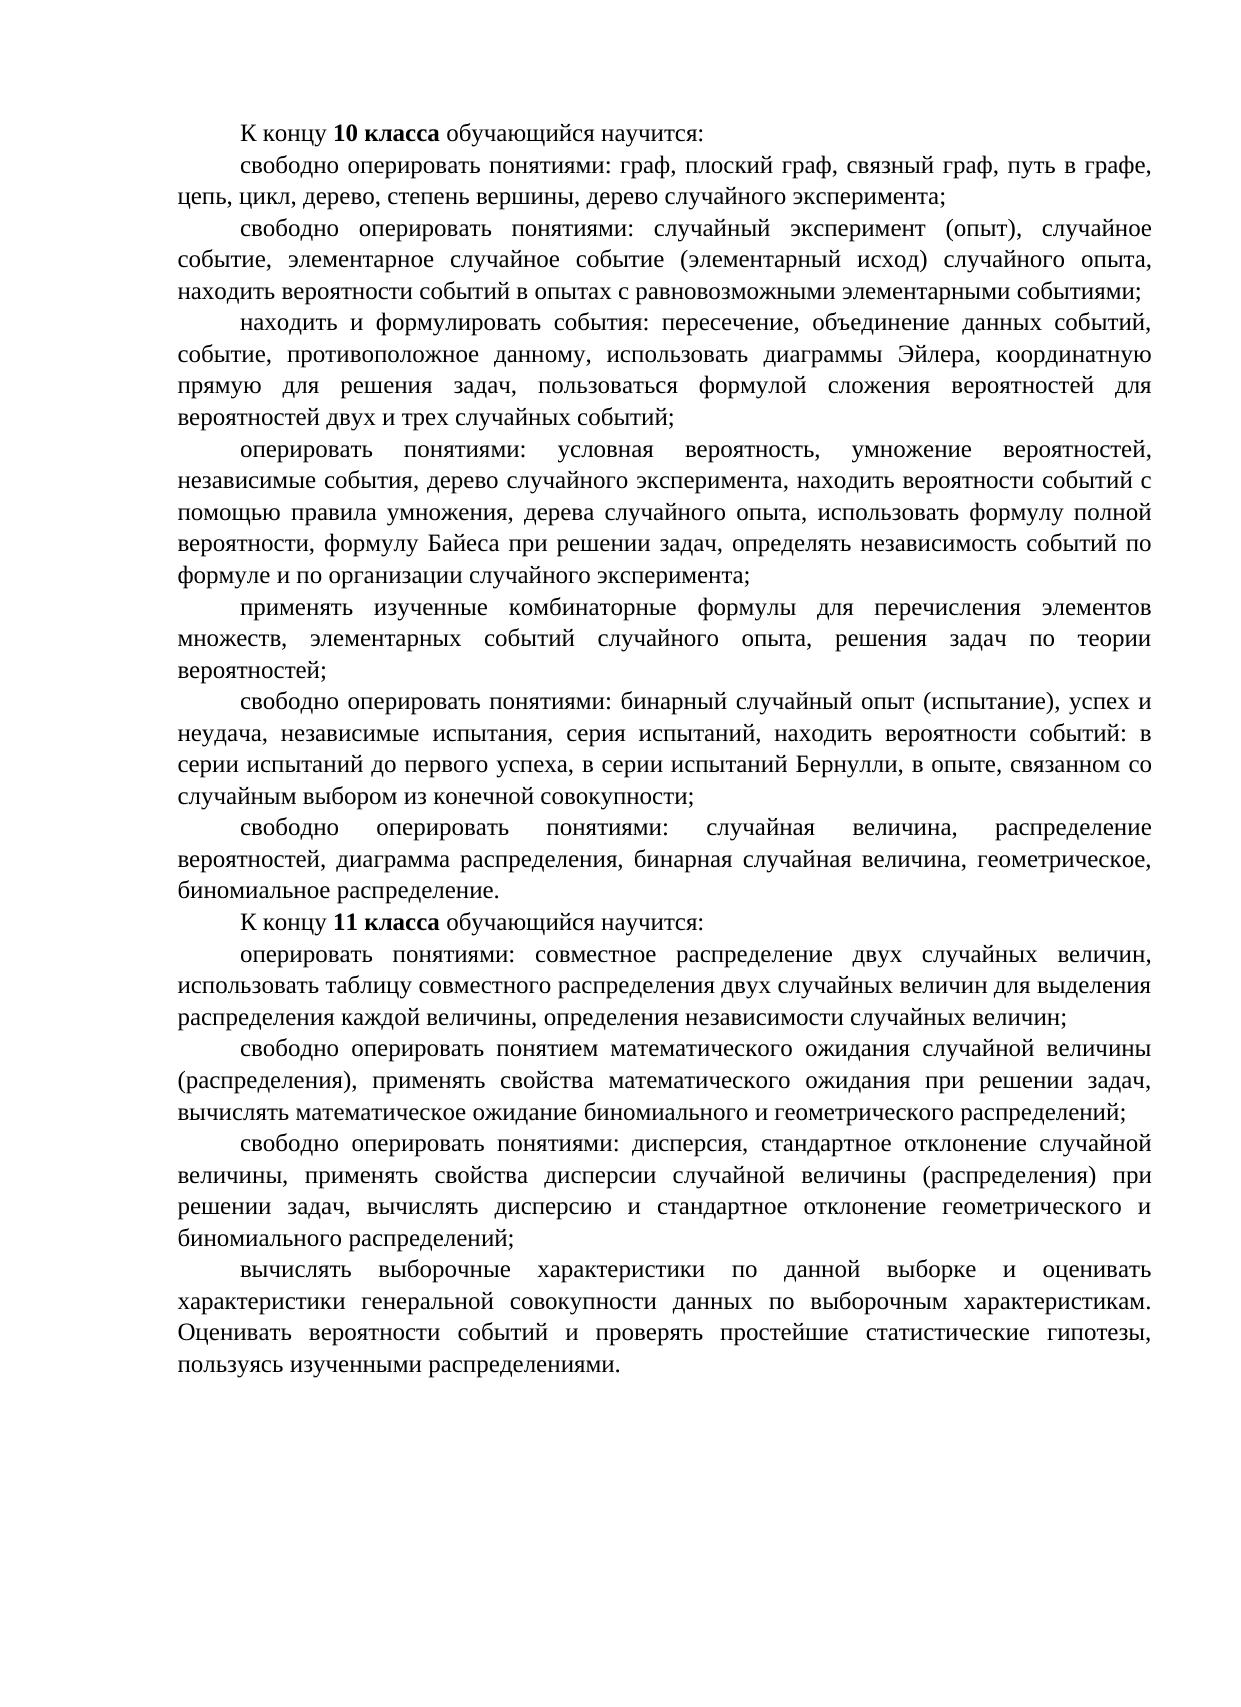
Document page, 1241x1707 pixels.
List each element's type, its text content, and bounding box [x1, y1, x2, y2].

text свободно оперировать понятиями: дисперсия, стандартное отклонение случайной величины, применять свойства дисперсии случайной величины (распределения) при решении задач, вычислять дисперсию и стандартное отклонение геометрического и биномиального распределений; [177, 1128, 1152, 1252]
text вычислять выборочные характеристики по данной выборке и оценивать характеристики генеральной совокупности данных по выборочным характеристикам. Оценивать вероятности событий и проверять простейшие статистические гипотезы, пользуясь изученными распределениями. [177, 1254, 1152, 1378]
text находить и формулировать события: пересечение, объединение данных событий, событие, противоположное данному, использовать диаграммы Эйлера, координатную прямую для решения задач, пользоваться формулой сложения вероятностей для вероятностей двух и трех случайных событий; [177, 307, 1152, 431]
text свободно оперировать понятием математического ожидания случайной величины (распределения), применять свойства математического ожидания при решении задач, вычислять математическое ожидание биномиального и геометрического распределений; [177, 1033, 1152, 1125]
text свободно оперировать понятиями: случайная величина, распределение вероятностей, диаграмма распределения, бинарная случайная величина, геометрическое, биномиальное распределение. [177, 812, 1152, 904]
text свободно оперировать понятиями: бинарный случайный опыт (испытание), успех и неудача, независимые испытания, серия испытаний, находить вероятности событий: в серии испытаний до первого успеха, в серии испытаний Бернулли, в опыте, связанном со случайным выбором из конечной совокупности; [177, 686, 1152, 810]
text оперировать понятиями: совместное распределение двух случайных величин, использовать таблицу совместного распределения двух случайных величин для выделения распределения каждой величины, определения независимости случайных величин; [177, 939, 1152, 1031]
text свободно оперировать понятиями: случайный эксперимент (опыт), случайное событие, элементарное случайное событие (элементарный исход) случайного опыта, находить вероятности событий в опытах с равновозможными элементарными событиями; [177, 213, 1152, 305]
text свободно оперировать понятиями: граф, плоский граф, связный граф, путь в графе, цепь, цикл, дерево, степень вершины, дерево случайного эксперимента; [177, 150, 1152, 210]
text применять изученные комбинаторные формулы для перечисления элементов множеств, элементарных событий случайного опыта, решения задач по теории вероятностей; [177, 592, 1152, 683]
text К концу 11 класса обучающийся научится: [177, 907, 1152, 936]
text К концу 10 класса обучающийся научится: [177, 118, 1152, 147]
text оперировать понятиями: условная вероятность, умножение вероятностей, независимые события, дерево случайного эксперимента, находить вероятности событий с помощью правила умножения, дерева случайного опыта, использовать формулу полной вероятности, формулу Байеса при решении задач, определять независимость событий по формуле и по организации случайного эксперимента; [177, 434, 1152, 589]
